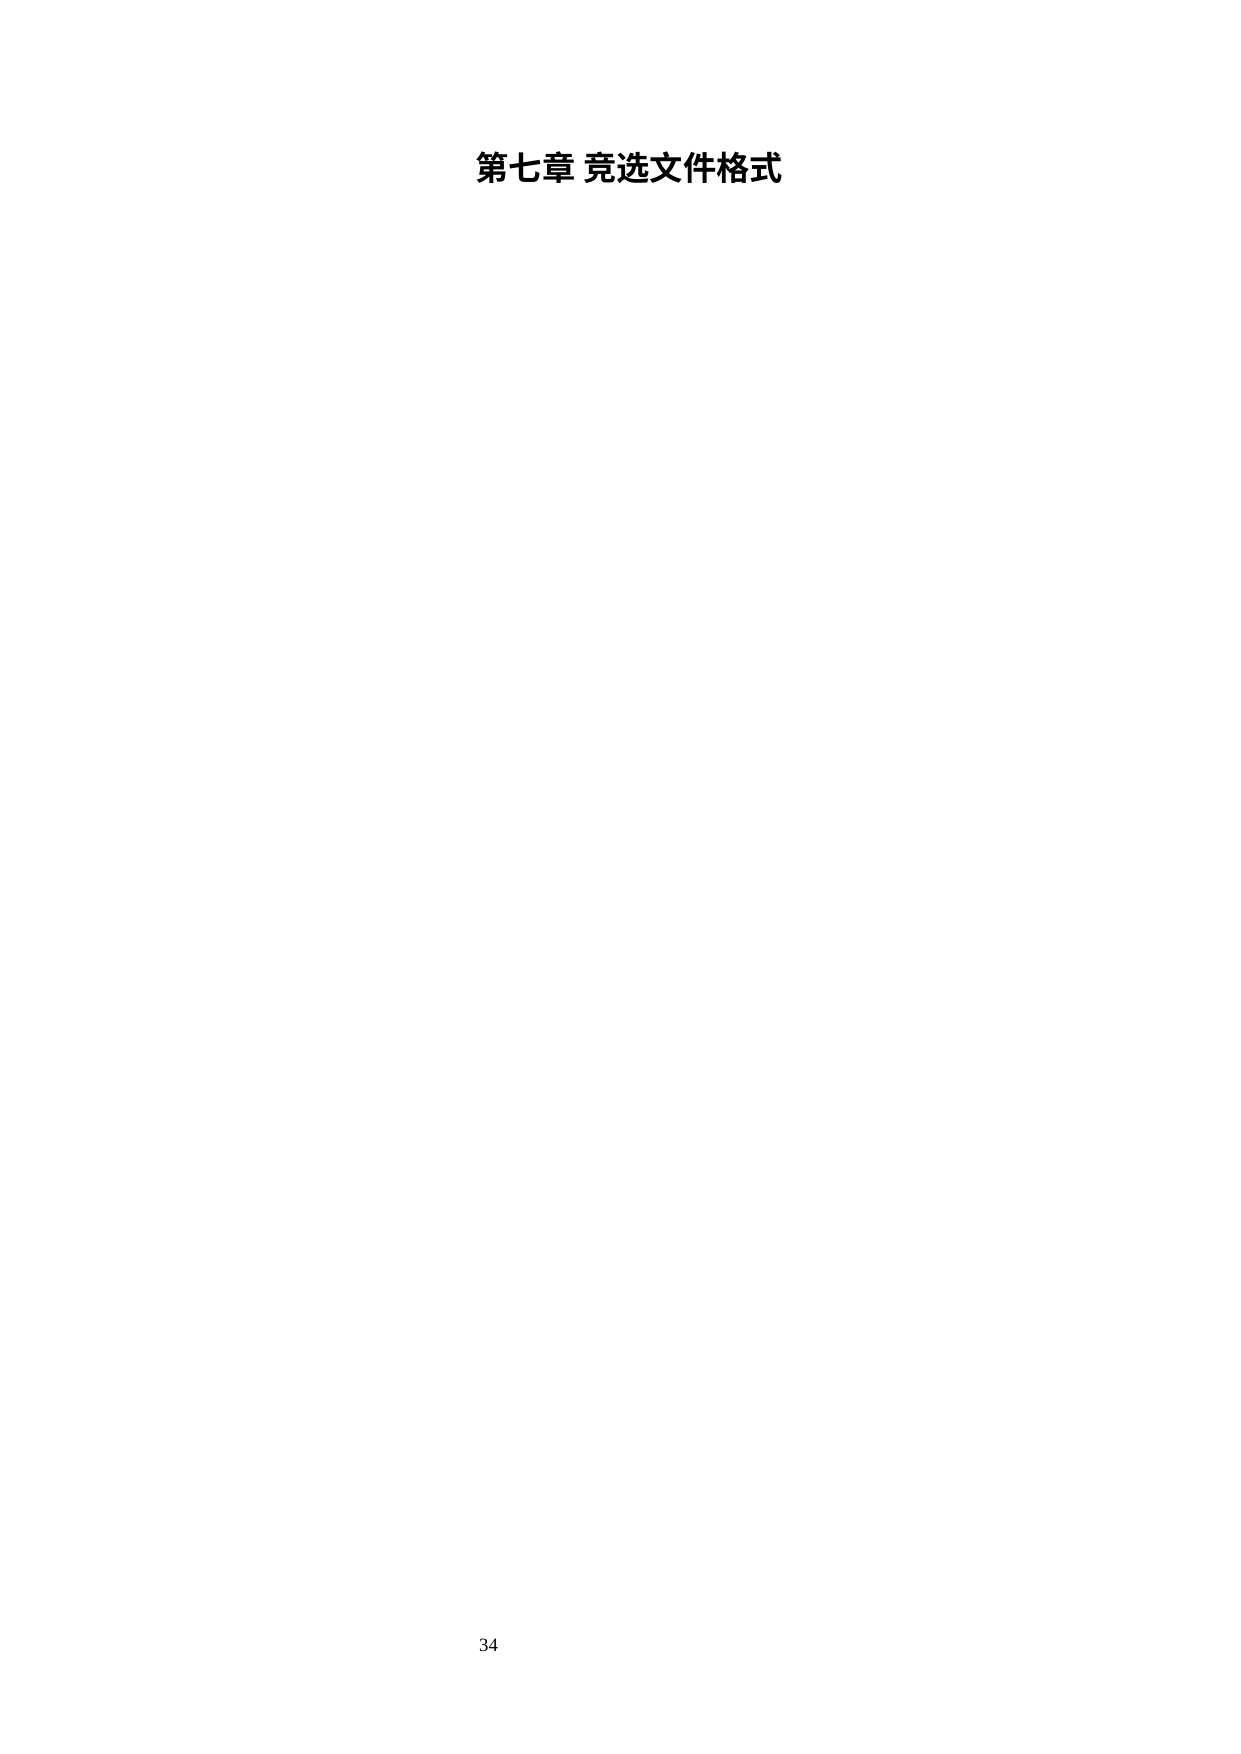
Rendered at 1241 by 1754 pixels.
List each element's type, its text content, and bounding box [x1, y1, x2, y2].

text 第七章 竞选文件格式 [106, 133, 1152, 199]
